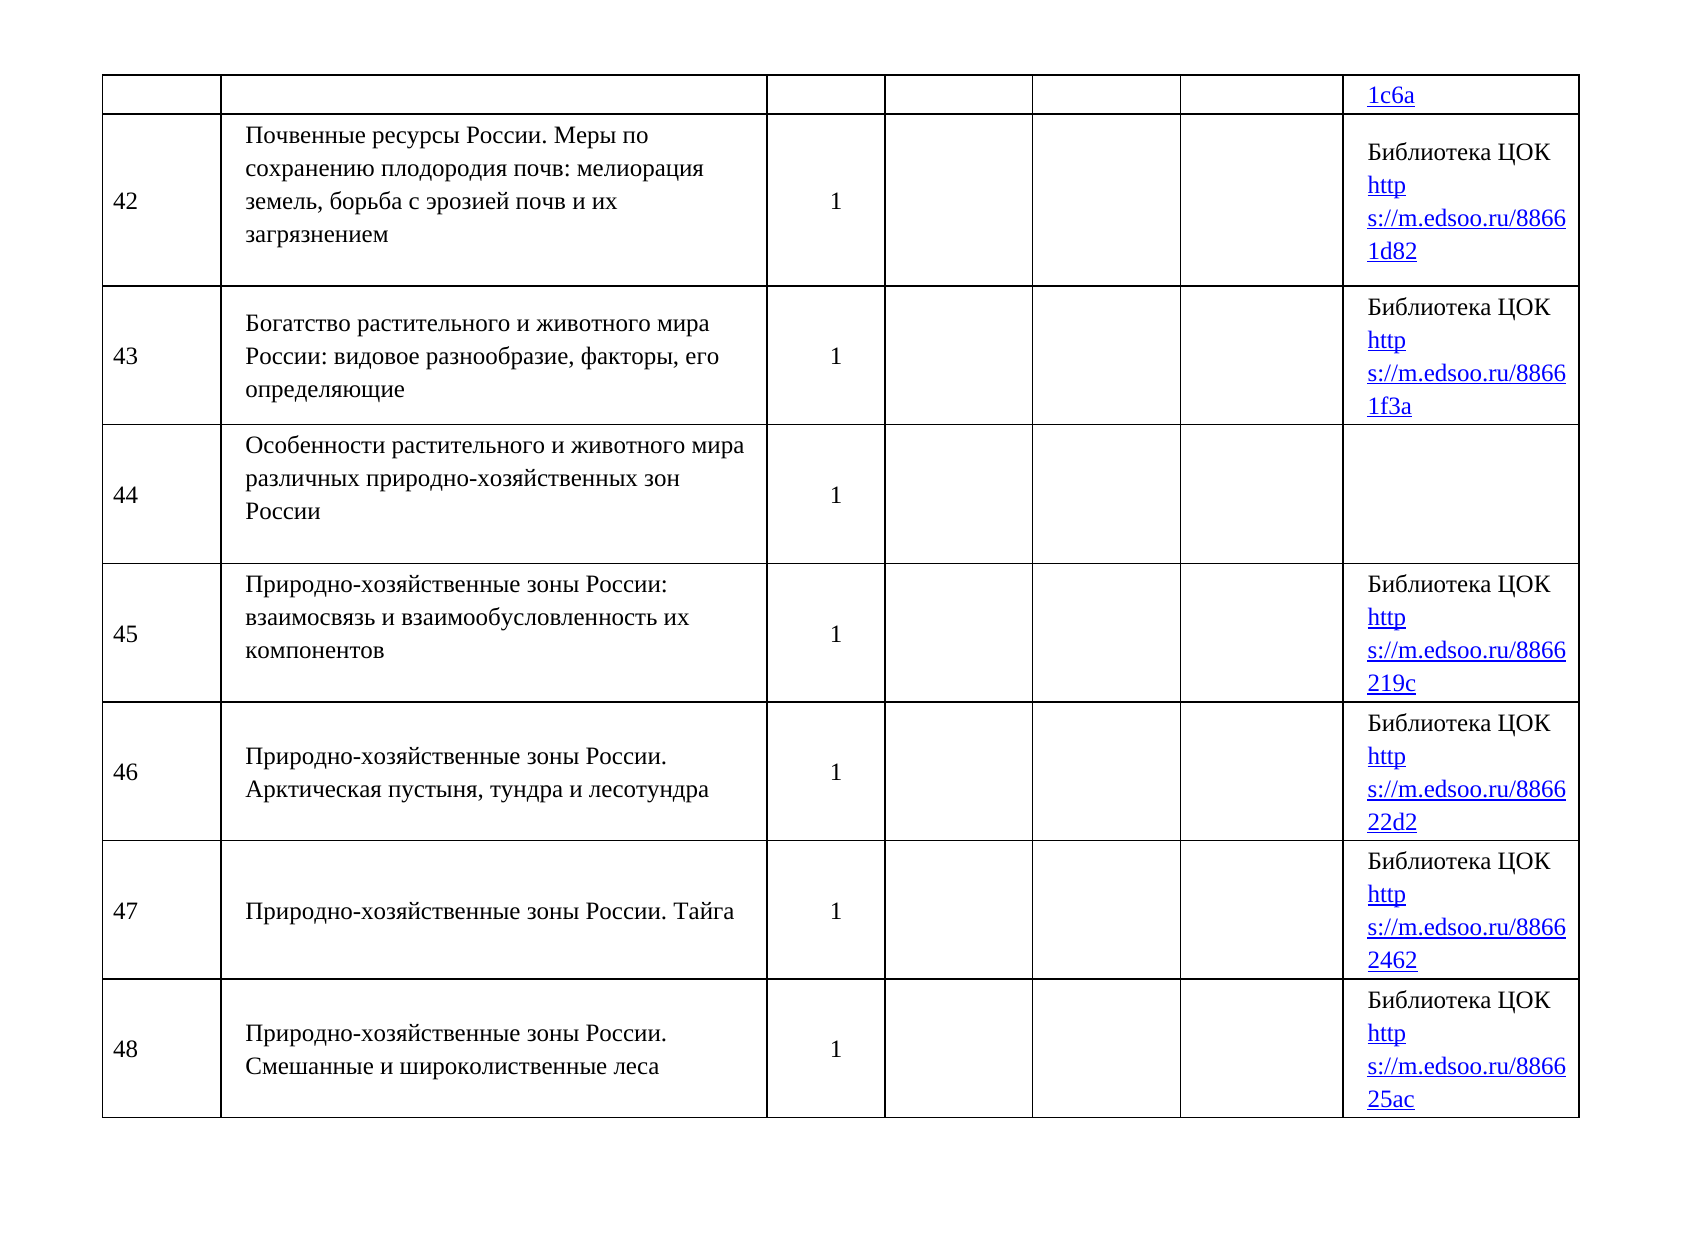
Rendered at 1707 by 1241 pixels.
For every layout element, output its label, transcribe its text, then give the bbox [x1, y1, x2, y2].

table_cell Природно-хозяйственные зоны России. Смешанные и широколиственные леса [222, 980, 766, 1117]
table_cell 1 [768, 76, 884, 113]
table_cell 1 [768, 425, 884, 562]
table_cell [1181, 980, 1342, 1117]
table_cell Почвенные ресурсы России. Меры по сохранению плодородия почв: мелиорация земель, борьба с эрозией почв и их загрязнением [222, 115, 766, 285]
table_cell [886, 287, 1032, 423]
table_cell [1344, 425, 1578, 562]
table_cell [886, 841, 1032, 978]
table_cell Библиотека ЦОК https://m.edsoo.ru/8866219c [1344, 564, 1578, 701]
table_cell 47 [103, 841, 220, 978]
table_cell [886, 115, 1032, 285]
table_cell Особенности растительного и животного мира различных природно-хозяйственных зон России [222, 425, 766, 562]
table_cell [1181, 564, 1342, 701]
table_cell 46 [103, 703, 220, 840]
table_cell Природно-хозяйственные зоны России: взаимосвязь и взаимообусловленность их компонентов [222, 564, 766, 701]
table_cell 48 [103, 980, 220, 1117]
table_cell [1033, 980, 1180, 1117]
table_cell [1181, 115, 1342, 285]
table_cell [886, 703, 1032, 840]
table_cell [1344, 76, 1578, 113]
table_cell [1033, 76, 1180, 113]
table_cell [886, 564, 1032, 701]
table_cell 1 [768, 564, 884, 701]
table_cell Природно-хозяйственные зоны России. Тайга [222, 841, 766, 978]
table_cell [1181, 287, 1342, 423]
table_cell 42 [103, 115, 220, 285]
table_cell 1 [768, 703, 884, 840]
table_cell Библиотека ЦОК https://m.edsoo.ru/886622d2 [1344, 703, 1578, 840]
table_cell Богатство растительного и животного мира России: видовое разнообразие, факторы, его определяющие [222, 287, 766, 423]
table_cell [886, 980, 1032, 1117]
table_cell [1033, 841, 1180, 978]
table_cell [1033, 703, 1180, 840]
table_cell [886, 76, 1032, 113]
table_cell 44 [103, 425, 220, 562]
table_cell Библиотека ЦОК https://m.edsoo.ru/886625ac [1344, 980, 1578, 1117]
table_cell 45 [103, 564, 220, 701]
table_cell [1033, 287, 1180, 423]
table_cell [1181, 703, 1342, 840]
table_cell Библиотека ЦОК https://m.edsoo.ru/88661f3a [1344, 287, 1578, 423]
table_cell [1033, 425, 1180, 562]
table_cell [1181, 76, 1342, 113]
table_cell 1 [768, 115, 884, 285]
table_cell Природно-хозяйственные зоны России. Арктическая пустыня, тундра и лесотундра [222, 703, 766, 840]
table_cell 1 [768, 980, 884, 1117]
table_cell 43 [103, 287, 220, 423]
table_cell [1181, 841, 1342, 978]
table_cell 1 [768, 841, 884, 978]
table_cell Библиотека ЦОК https://m.edsoo.ru/88662462 [1344, 841, 1578, 978]
table_cell 41 [103, 76, 220, 113]
table_cell [886, 425, 1032, 562]
table_cell Библиотека ЦОК https://m.edsoo.ru/88661d82 [1344, 115, 1578, 285]
table_cell 1 [768, 287, 884, 423]
table_cell [1033, 564, 1180, 701]
table_cell [1033, 115, 1180, 285]
table_cell [1181, 425, 1342, 562]
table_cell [222, 76, 766, 113]
